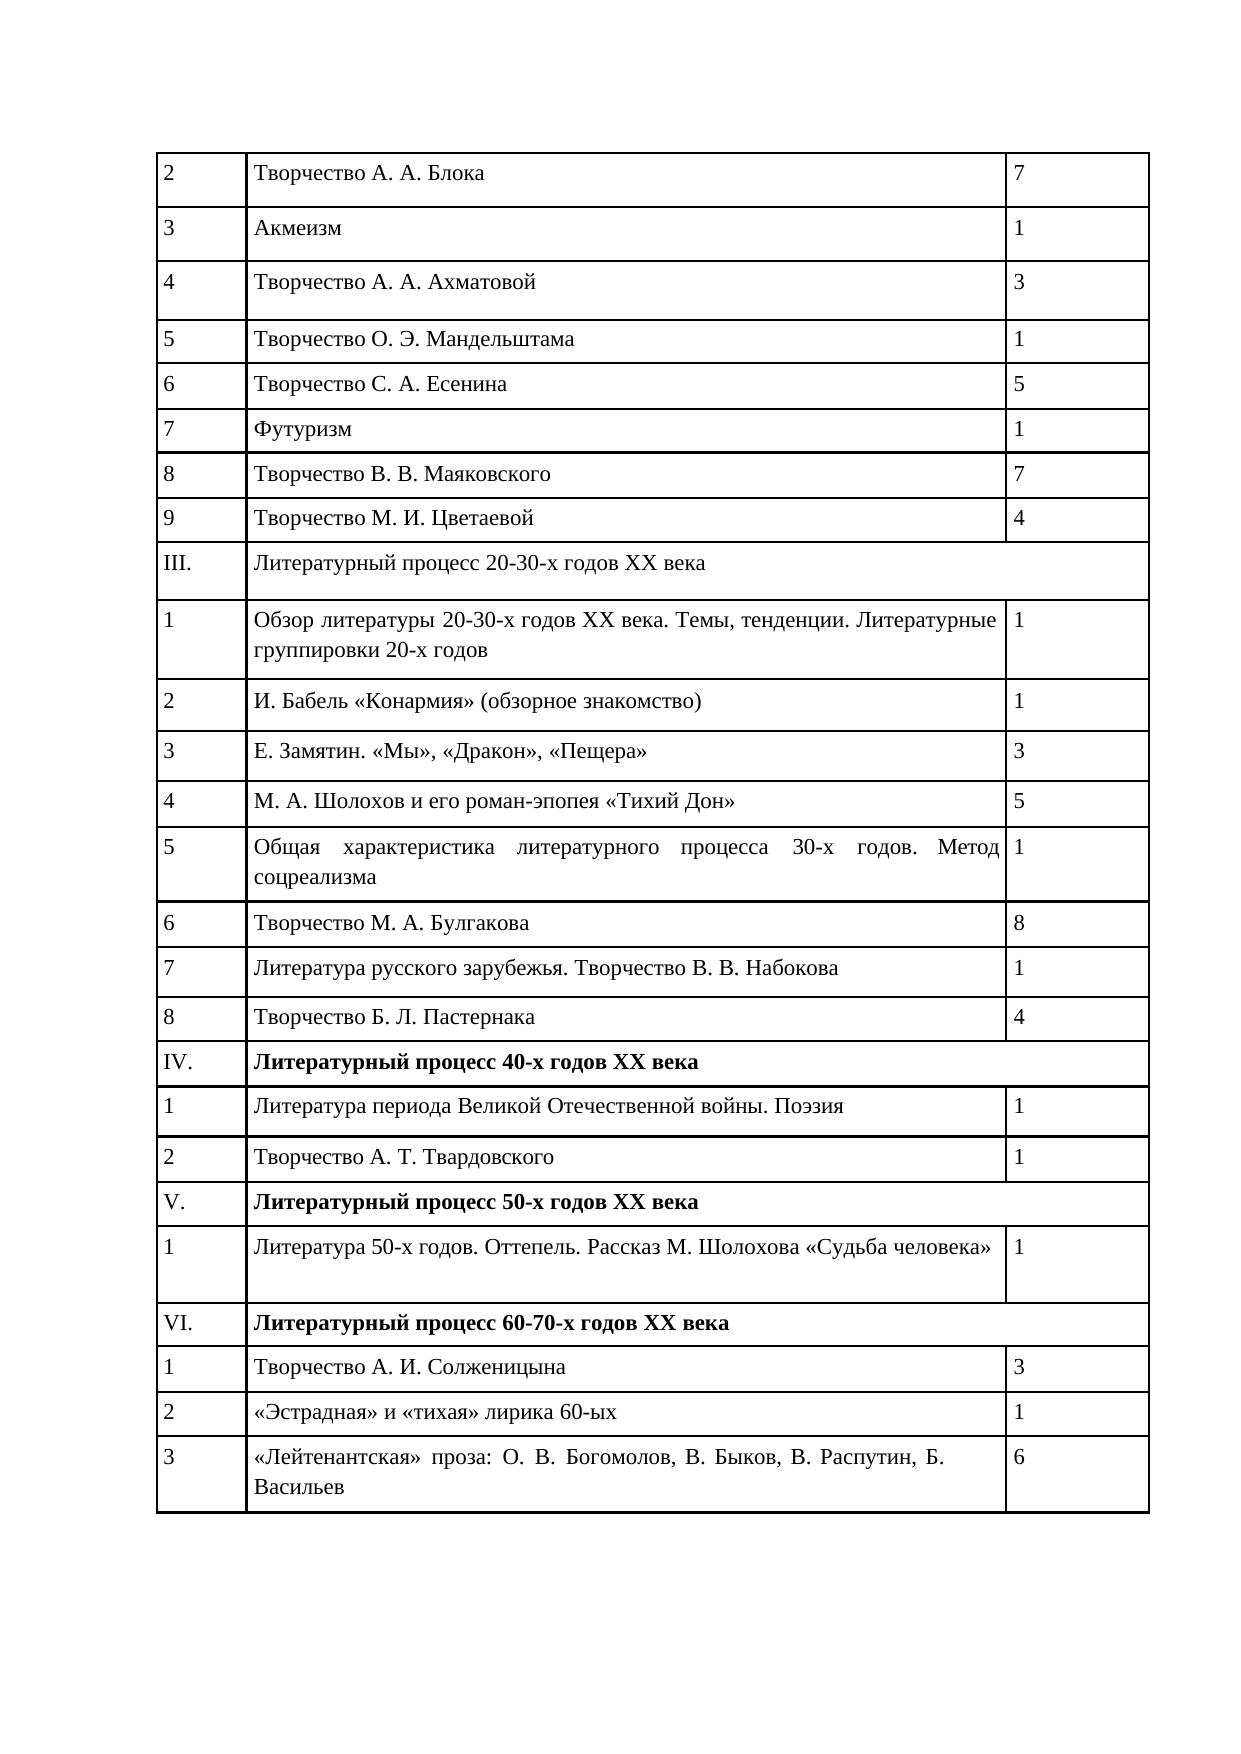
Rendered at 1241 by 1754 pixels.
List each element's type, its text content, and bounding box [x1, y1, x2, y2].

table_cell Литературный процесс 60-70-х годов ХХ века [248, 1304, 1148, 1345]
table_cell 5 [1007, 782, 1148, 826]
table_cell Творчество М. А. Булгакова [248, 903, 1005, 946]
table_cell Общая характеристика литературного процесса 30-х годов. Метод соцреализма [248, 828, 1005, 900]
table_cell 1 [158, 1227, 245, 1302]
table_cell Литературный процесс 40-х годов ХХ века [248, 1042, 1148, 1085]
table_cell 3 [1007, 262, 1148, 318]
table_cell Обзор литературы 20-30-х годов ХХ века. Темы, тенденции. Литературные группировки 20-х годов [248, 601, 1005, 678]
table_header 2 [158, 154, 245, 206]
table_cell V. [158, 1183, 245, 1225]
table_cell 1 [158, 601, 245, 678]
table_cell Творчество С. А. Есенина [248, 364, 1005, 408]
table_cell Творчество Б. Л. Пастернака [248, 998, 1005, 1040]
table_cell 1 [1007, 1138, 1148, 1181]
table_cell 3 [158, 208, 245, 260]
table_cell 9 [158, 499, 245, 541]
table_cell III. [158, 543, 245, 599]
table_cell 3 [1007, 1347, 1148, 1391]
table_cell 1 [1007, 828, 1148, 900]
table_cell 1 [1007, 1227, 1148, 1302]
table_cell 5 [158, 321, 245, 362]
table_cell 4 [158, 262, 245, 318]
table_cell 7 [158, 410, 245, 451]
table_cell 4 [158, 782, 245, 826]
table_cell «Эстрадная» и «тихая» лирика 60-ых [248, 1393, 1005, 1434]
table_cell Литература периода Великой Отечественной войны. Поэзия [248, 1088, 1005, 1135]
table_cell И. Бабель «Конармия» (обзорное знакомство) [248, 680, 1005, 730]
table_cell 4 [1007, 499, 1148, 541]
table_cell Творчество А. И. Солженицына [248, 1347, 1005, 1391]
table_cell 3 [158, 732, 245, 780]
table_cell 1 [1007, 410, 1148, 451]
table_cell 5 [1007, 364, 1148, 408]
table_cell 1 [1007, 1088, 1148, 1135]
table_cell 6 [158, 903, 245, 946]
table_cell Литература 50-х годов. Оттепель. Рассказ М. Шолохова «Судьба человека» [248, 1227, 1005, 1302]
table_cell Творчество О. Э. Мандельштама [248, 321, 1005, 362]
table_cell VI. [158, 1304, 245, 1345]
table_cell 1 [1007, 948, 1148, 996]
table_cell 4 [1007, 998, 1148, 1040]
table_cell 7 [158, 948, 245, 996]
table_cell 1 [1007, 601, 1148, 678]
table_cell 1 [1007, 1393, 1148, 1434]
table_header 7 [1007, 154, 1148, 206]
table_cell 6 [158, 364, 245, 408]
table_cell 2 [158, 1393, 245, 1434]
table_cell Творчество В. В. Маяковского [248, 454, 1005, 497]
table_cell Акмеизм [248, 208, 1005, 260]
table_cell Творчество А. А. Ахматовой [248, 262, 1005, 318]
table_cell Литература русского зарубежья. Творчество В. В. Набокова [248, 948, 1005, 996]
table_cell 7 [1007, 454, 1148, 497]
table_cell 1 [1007, 680, 1148, 730]
table_cell Творчество М. И. Цветаевой [248, 499, 1005, 541]
table_cell IV. [158, 1042, 245, 1085]
table_cell 1 [158, 1347, 245, 1391]
table_cell 8 [1007, 903, 1148, 946]
table_cell Е. Замятин. «Мы», «Дракон», «Пещера» [248, 732, 1005, 780]
table_cell 2 [158, 1138, 245, 1181]
table_cell 8 [158, 454, 245, 497]
table_cell М. А. Шолохов и его роман-эпопея «Тихий Дон» [248, 782, 1005, 826]
table_cell Творчество А. Т. Твардовского [248, 1138, 1005, 1181]
table_cell Литературный процесс 50-х годов ХХ века [248, 1183, 1148, 1225]
table_cell 3 [158, 1437, 245, 1511]
table_cell Футуризм [248, 410, 1005, 451]
table_cell 1 [1007, 208, 1148, 260]
table_cell 1 [1007, 321, 1148, 362]
table_cell 8 [158, 998, 245, 1040]
table_cell 1 [158, 1088, 245, 1135]
table_cell 3 [1007, 732, 1148, 780]
table_cell «Лейтенантская» проза: О. В. Богомолов, В. Быков, В. Распутин, Б. Васильев [248, 1437, 1005, 1511]
table_cell 5 [158, 828, 245, 900]
table_header Творчество А. А. Блока [248, 154, 1005, 206]
table_cell 2 [158, 680, 245, 730]
table_cell Литературный процесс 20-30-х годов ХХ века [248, 543, 1148, 599]
table_cell 6 [1007, 1437, 1148, 1511]
